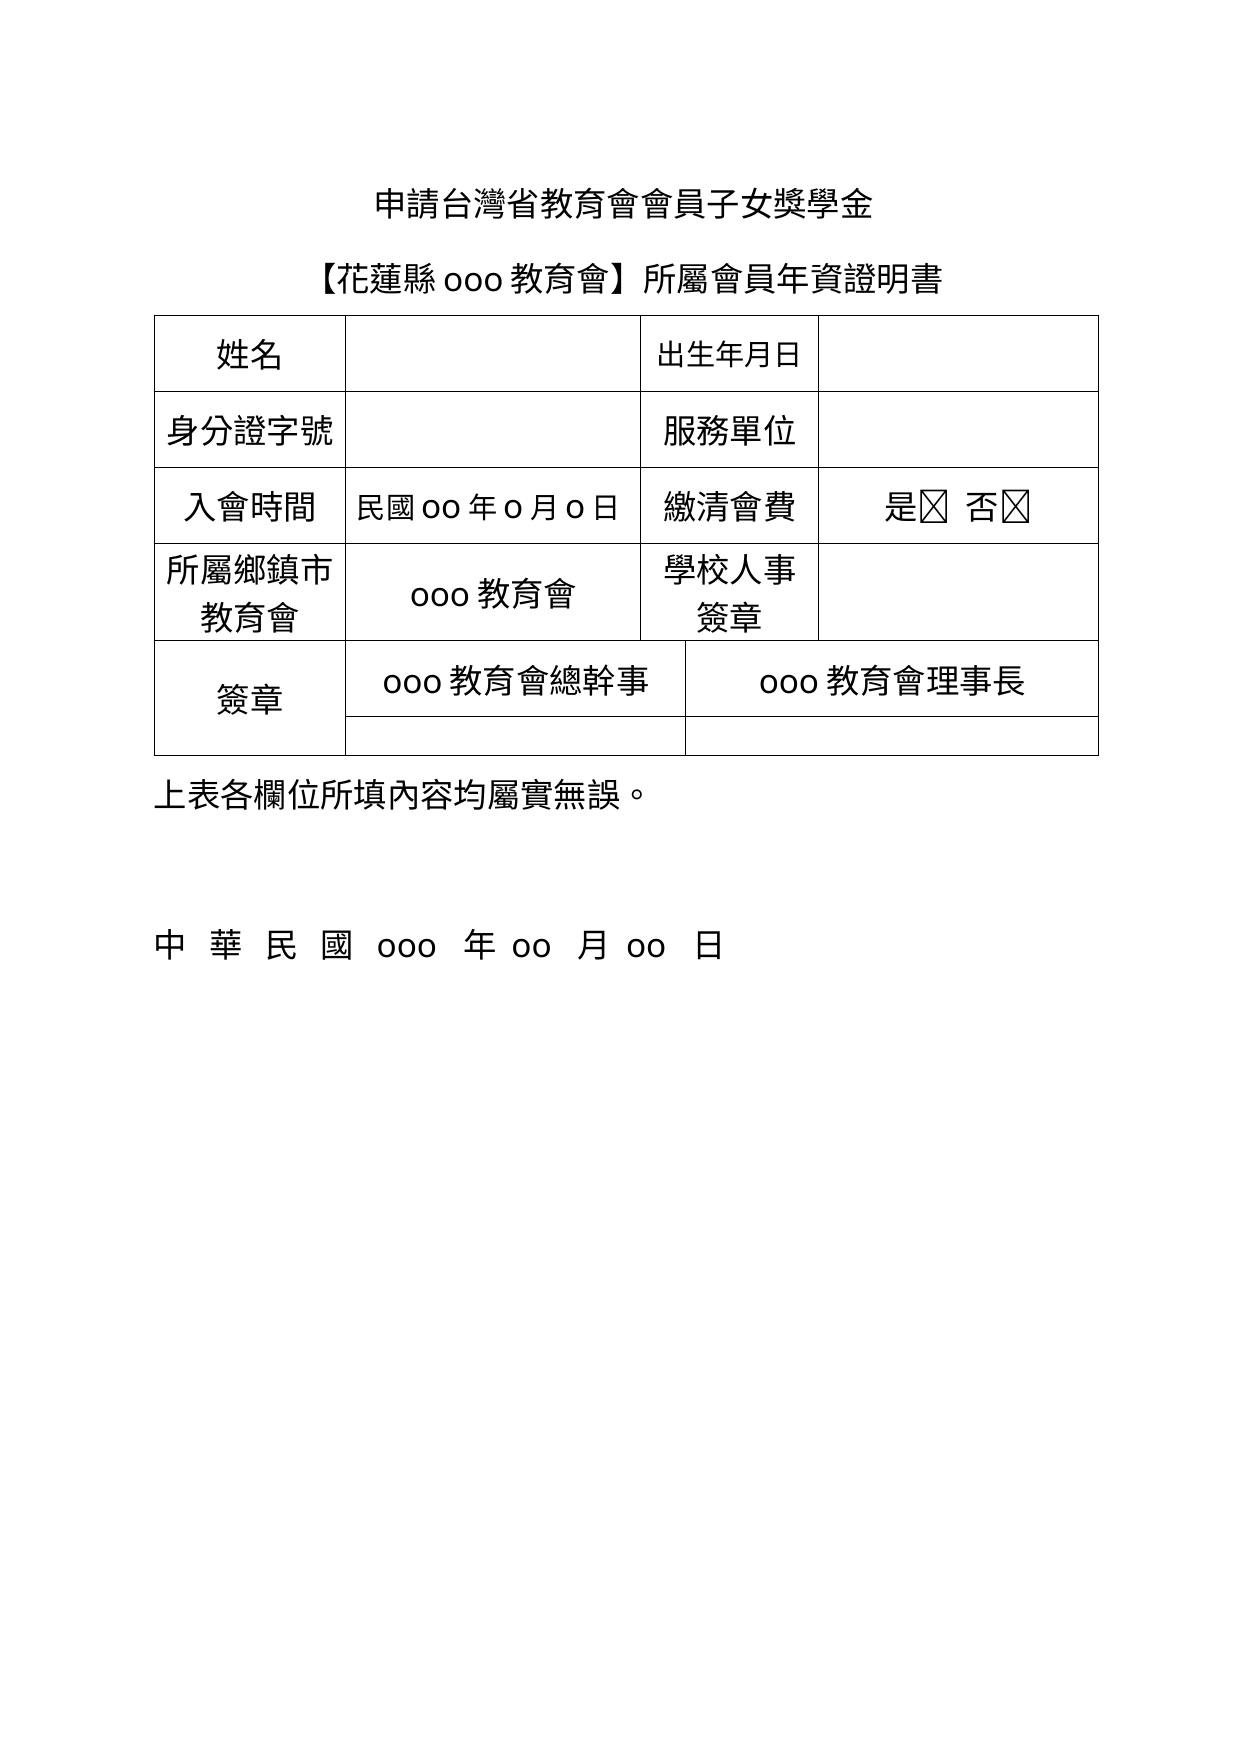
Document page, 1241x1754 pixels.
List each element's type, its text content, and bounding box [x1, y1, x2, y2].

table_cell [819, 392, 1098, 467]
table_cell 身分證字號 [155, 392, 345, 467]
table_cell ooo教育會總幹事 [346, 641, 685, 716]
table_cell ooo教育會理事長 [686, 641, 1098, 716]
table_cell 入會時間 [155, 468, 345, 543]
text 【花蓮縣ooo教育會】所屬會員年資證明書 [153, 239, 1092, 314]
table_cell ooo教育會 [346, 544, 640, 640]
table_header 出生年月日 [641, 316, 818, 391]
table_header 姓名 [155, 316, 345, 391]
table_header [346, 316, 640, 391]
table_cell 服務單位 [641, 392, 818, 467]
table_cell 所屬鄉鎮市教育會 [155, 544, 345, 640]
table_cell [346, 392, 640, 467]
text 中 華 民 國 ooo 年 oo 月 oo 日 [153, 906, 1092, 981]
table_cell [346, 717, 685, 755]
table_header [819, 316, 1098, 391]
text 申請台灣省教育會會員子女獎學金 [153, 164, 1092, 239]
table_cell 繳清會費 [641, 468, 818, 543]
table_cell [819, 544, 1098, 640]
table_cell 學校人事 簽章 [641, 544, 818, 640]
text 上表各欄位所填內容均屬實無誤。 [153, 756, 1092, 831]
table_cell 簽章 [155, 641, 345, 755]
table_cell 是 否 [819, 468, 1098, 543]
table_cell 民國oo年o月o日 [346, 468, 640, 543]
table_cell [686, 717, 1098, 755]
